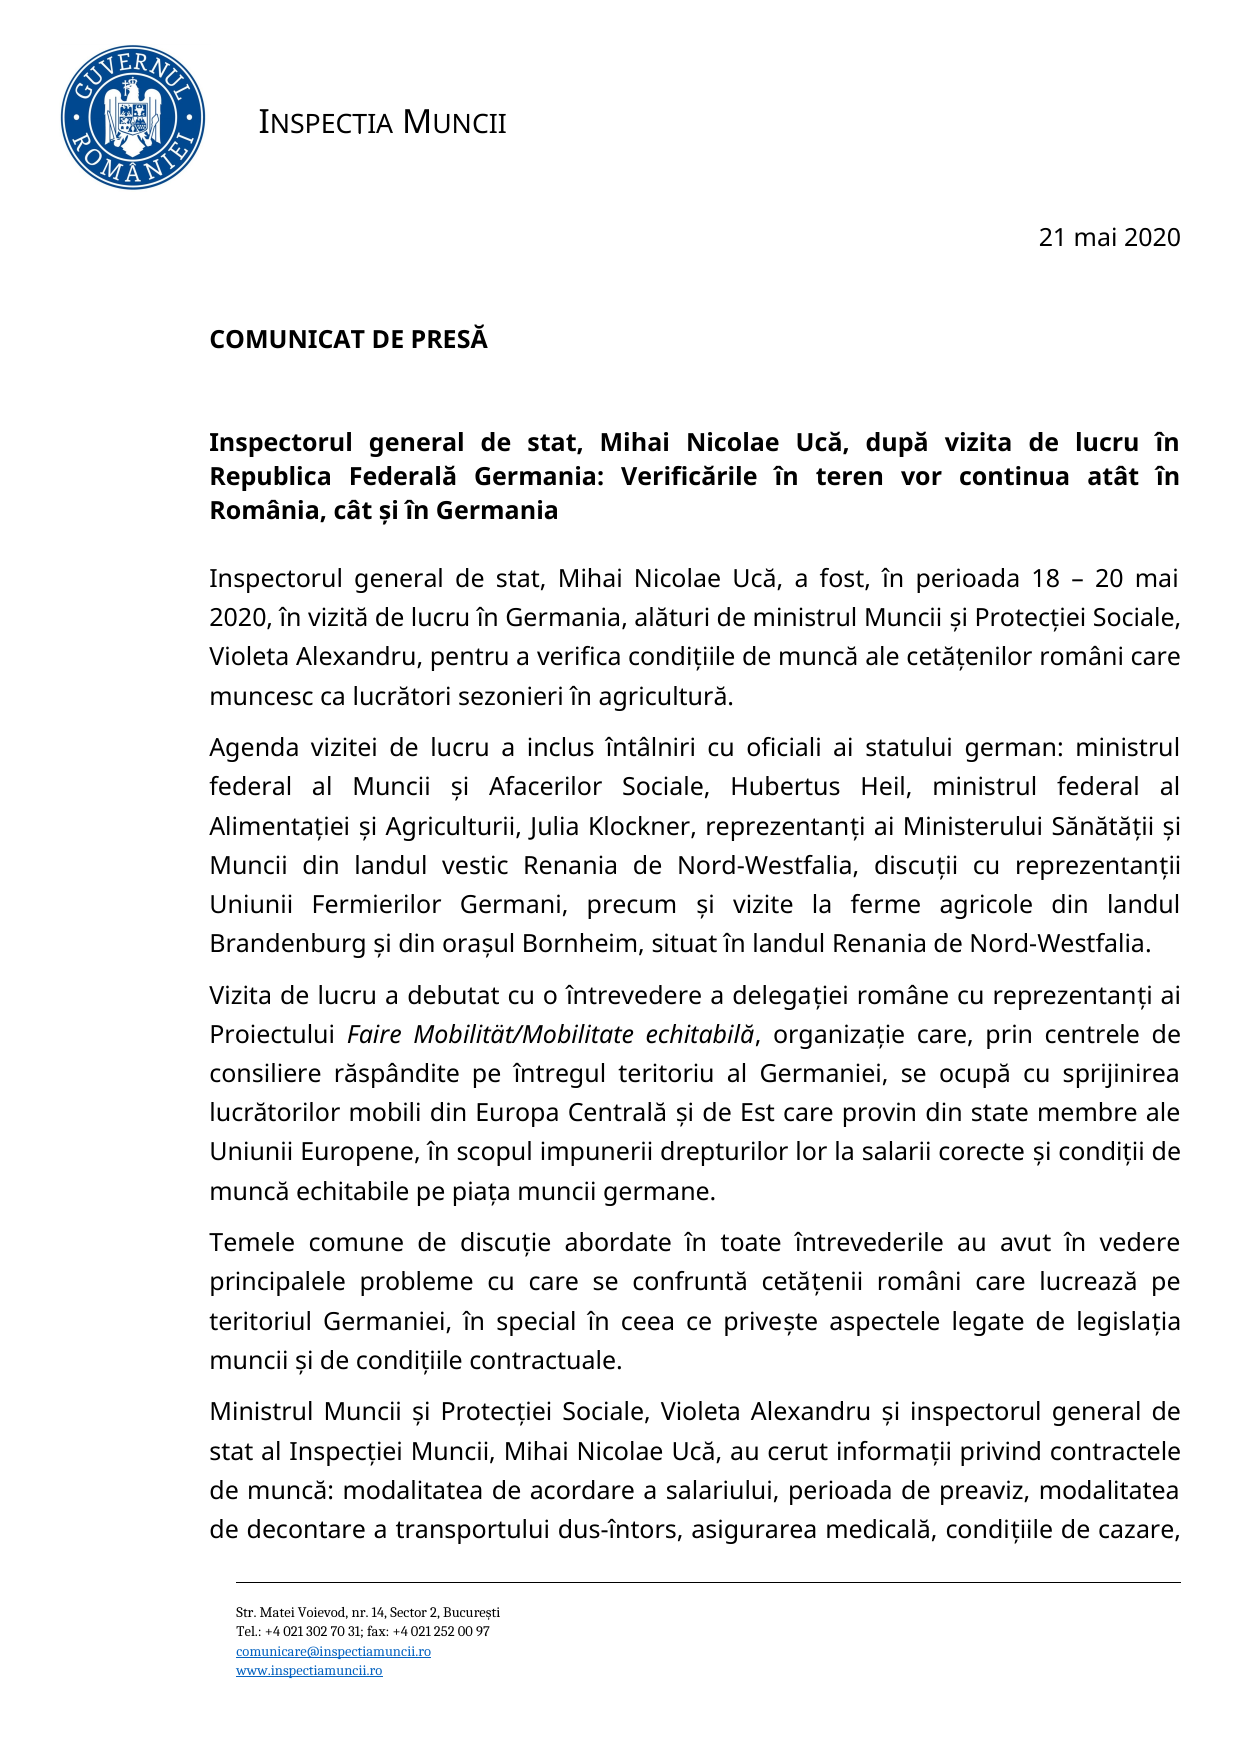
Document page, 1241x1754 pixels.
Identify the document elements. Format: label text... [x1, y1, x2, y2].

text Vizita de lucru a debutat cu o întrevedere a delegației române cu reprezentanți ai Proiectului Faire Mobilität/Mobilitate echitabilă, organizație care, prin centrele de consiliere răspândite pe întregul teritoriu al Germaniei, se ocupă cu sprijinirea lucrătorilor mobili din Europa Centrală şi de Est care provin din state membre ale Uniunii Europene, în scopul impunerii drepturilor lor la salarii corecte şi condiţii de muncă echitabile pe piaţa muncii germane. [209, 977, 1181, 1207]
text 21 mai 2020 [209, 220, 1181, 254]
text Inspectorul general de stat, Mihai Nicolae Ucă, după vizita de lucru în Republica Federală Germania: Verificările în teren vor continua atât în România, cât și în Germania [209, 424, 1181, 527]
text COMUNICAT DE PRESĂ [209, 322, 1181, 356]
picture [59, 44, 211, 192]
text Temele comune de discuție abordate în toate întrevederile au avut în vedere principalele probleme cu care se confruntă cetățenii români care lucrează pe teritoriul Germaniei, în special în ceea ce privește aspectele legate de legislația muncii și de condițiile contractuale. [209, 1225, 1181, 1376]
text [209, 1394, 1181, 1546]
text Inspectorul general de stat, Mihai Nicolae Ucă, a fost, în perioada 18 – 20 mai 2020, în vizită de lucru în Germania, alături de ministrul Muncii și Protecției Sociale, Violeta Alexandru, pentru a verifica condițiile de muncă ale cetățenilor români care muncesc ca lucrători sezonieri în agricultură. [209, 561, 1181, 712]
text Agenda vizitei de lucru a inclus întâlniri cu oficiali ai statului german: ministrul federal al Muncii și Afacerilor Sociale, Hubertus Heil, ministrul federal al Alimentației și Agriculturii, Julia Klockner, reprezentanți ai Ministerului Sănătății și Muncii din landul vestic Renania de Nord-Westfalia, discuții cu reprezentanții Uniunii Fermierilor Germani, precum și vizite la ferme agricole din landul Brandenburg și din orașul Bornheim, situat în landul Renania de Nord-Westfalia. [209, 730, 1181, 960]
